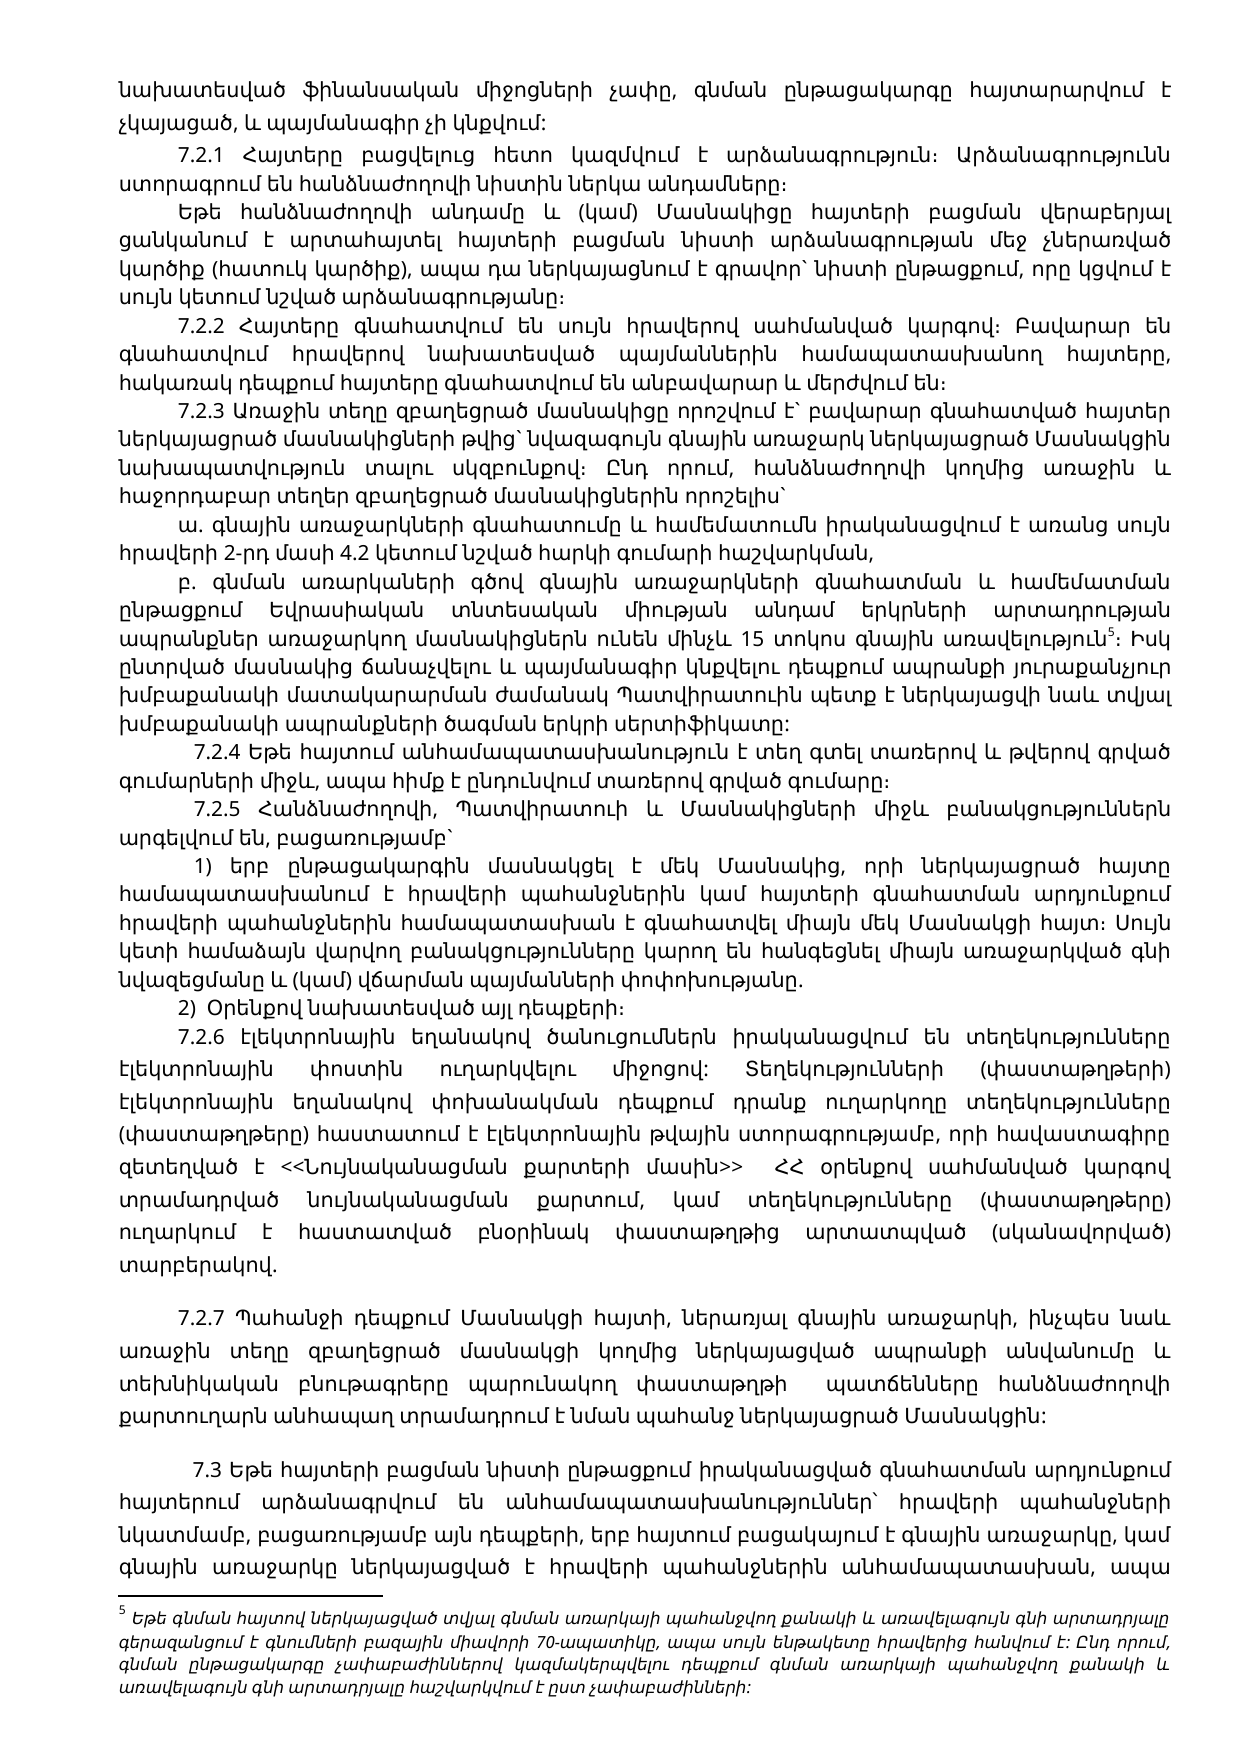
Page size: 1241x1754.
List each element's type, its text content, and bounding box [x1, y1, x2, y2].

text Եթե հանձնաժողովի անդամը և (կամ) Մասնակիցը հայտերի բացման վերաբերյալ ցանկանում է արտահայտել հայտերի բացման նիստի արձանագրության մեջ չներառված կարծիք (հատուկ կարծիք), ապա դա ներկայացնում է գրավոր` նիստի ընթացքում, որը կցվում է սույն կետում նշված արձանագրությանը։ [118, 197, 1171, 311]
text 7.2.3 Առաջին տեղը զբաղեցրած մասնակիցը որոշվում է` բավարար գնահատված հայտեր ներկայացրած մասնակիցների թվից` նվազագույն գնային առաջարկ ներկայացրած Մասնակցին նախապատվություն տալու սկզբունքով։ Ընդ որում, հանձնաժողովի կողմից առաջին և հաջորդաբար տեղեր զբաղեցրած մասնակիցներին որոշելիս` [118, 396, 1171, 510]
text 2) Օրենքով նախատեսված այլ դեպքերի։ [118, 993, 1171, 1022]
text բ. գնման առարկաների գծով գնային առաջարկների գնահատման և համեմատման ընթացքում Եվրասիական տնտեսական միության անդամ երկրների արտադրության ապրանքներ առաջարկող մասնակիցներն ունեն մինչև 15 տոկոս գնային առավելություն։ Իսկ ընտրված մասնակից ճանաչվելու և պայմանագիր կնքվելու դեպքում ապրանքի յուրաքանչյուր խմբաքանակի մատակարարման ժամանակ Պատվիրատուին պետք է ներկայացվի նաև տվյալ խմբաքանակի ապրանքների ծագման երկրի սերտիֆիկատը: [118, 567, 1171, 737]
text 7.2.6 էլեկտրոնային եղանակով ծանուցումներն իրականացվում են տեղեկությունները էլեկտրոնային փոստին ուղարկվելու միջոցով: Տեղեկությունների (փաստաթղթերի) էլեկտրոնային եղանակով փոխանակման դեպքում դրանք ուղարկողը տեղեկությունները (փաստաթղթերը) հաստատում է էլեկտրոնային թվային ստորագրությամբ, որի հավաստագիրը զետեղված է <<Նույնականացման քարտերի մասին>> ՀՀ օրենքով սահմանված կարգով տրամադրված նույնականացման քարտում, կամ տեղեկությունները (փաստաթղթերը) ուղարկում է հաստատված բնօրինակ փաստաթղթից արտատպված (սկանավորված) տարբերակով. [118, 1022, 1171, 1278]
text 7.2.7 Պահանջի դեպքում Մասնակցի հայտի, ներառյալ գնային առաջարկի, ինչպես նաև առաջին տեղը զբաղեցրած մասնակցի կողմից ներկայացված ապրանքի անվանումը և տեխնիկական բնութագրերը պարունակող փաստաթղթի պատճենները հանձնաժողովի քարտուղարն անհապաղ տրամադրում է նման պահանջ ներկայացրած Մասնակցին: [118, 1303, 1171, 1430]
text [118, 75, 1171, 136]
text 7.2.2 Հայտերը գնահատվում են սույն հրավերով սահմանված կարգով։ Բավարար են գնահատվում հրավերով նախատեսված պայմաններին համապատասխանող հայտերը, հակառակ դեպքում հայտերը գնահատվում են անբավարար և մերժվում են։ [118, 311, 1171, 396]
text 7.2.5 Հանձնաժողովի, Պատվիրատուի և Մասնակիցների միջև բանակցություններն արգելվում են, բացառությամբ` [118, 794, 1171, 851]
text 7.2.1 Հայտերը բացվելուց հետո կազմվում է արձանագրություն։ Արձանագրությունն ստորագրում են հանձնաժողովի նիստին ներկա անդամները։ [118, 140, 1171, 197]
text 7.2.4 Եթե հայտում անհամապատասխանություն է տեղ գտել տառերով և թվերով գրված գումարների միջև, ապա հիմք է ընդունվում տառերով գրված գումարը։ [118, 737, 1171, 794]
text 1) երբ ընթացակարգին մասնակցել է մեկ Մասնակից, որի ներկայացրած հայտը համապատասխանում է հրավերի պահանջներին կամ հայտերի գնահատման արդյունքում հրավերի պահանջներին համապատասխան է գնահատվել միայն մեկ Մասնակցի հայտ։ Սույն կետի համաձայն վարվող բանակցությունները կարող են հանգեցնել միայն առաջարկված գնի նվազեցմանը և (կամ) վճարման պայմանների փոփոխությանը. [118, 851, 1171, 993]
text ա. գնային առաջարկների գնահատումը և համեմատումն իրականացվում է առանց սույն հրավերի 2-րդ մասի 4.2 կետում նշված հարկի գումարի հաշվարկման, [118, 510, 1171, 567]
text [118, 1455, 1171, 1581]
